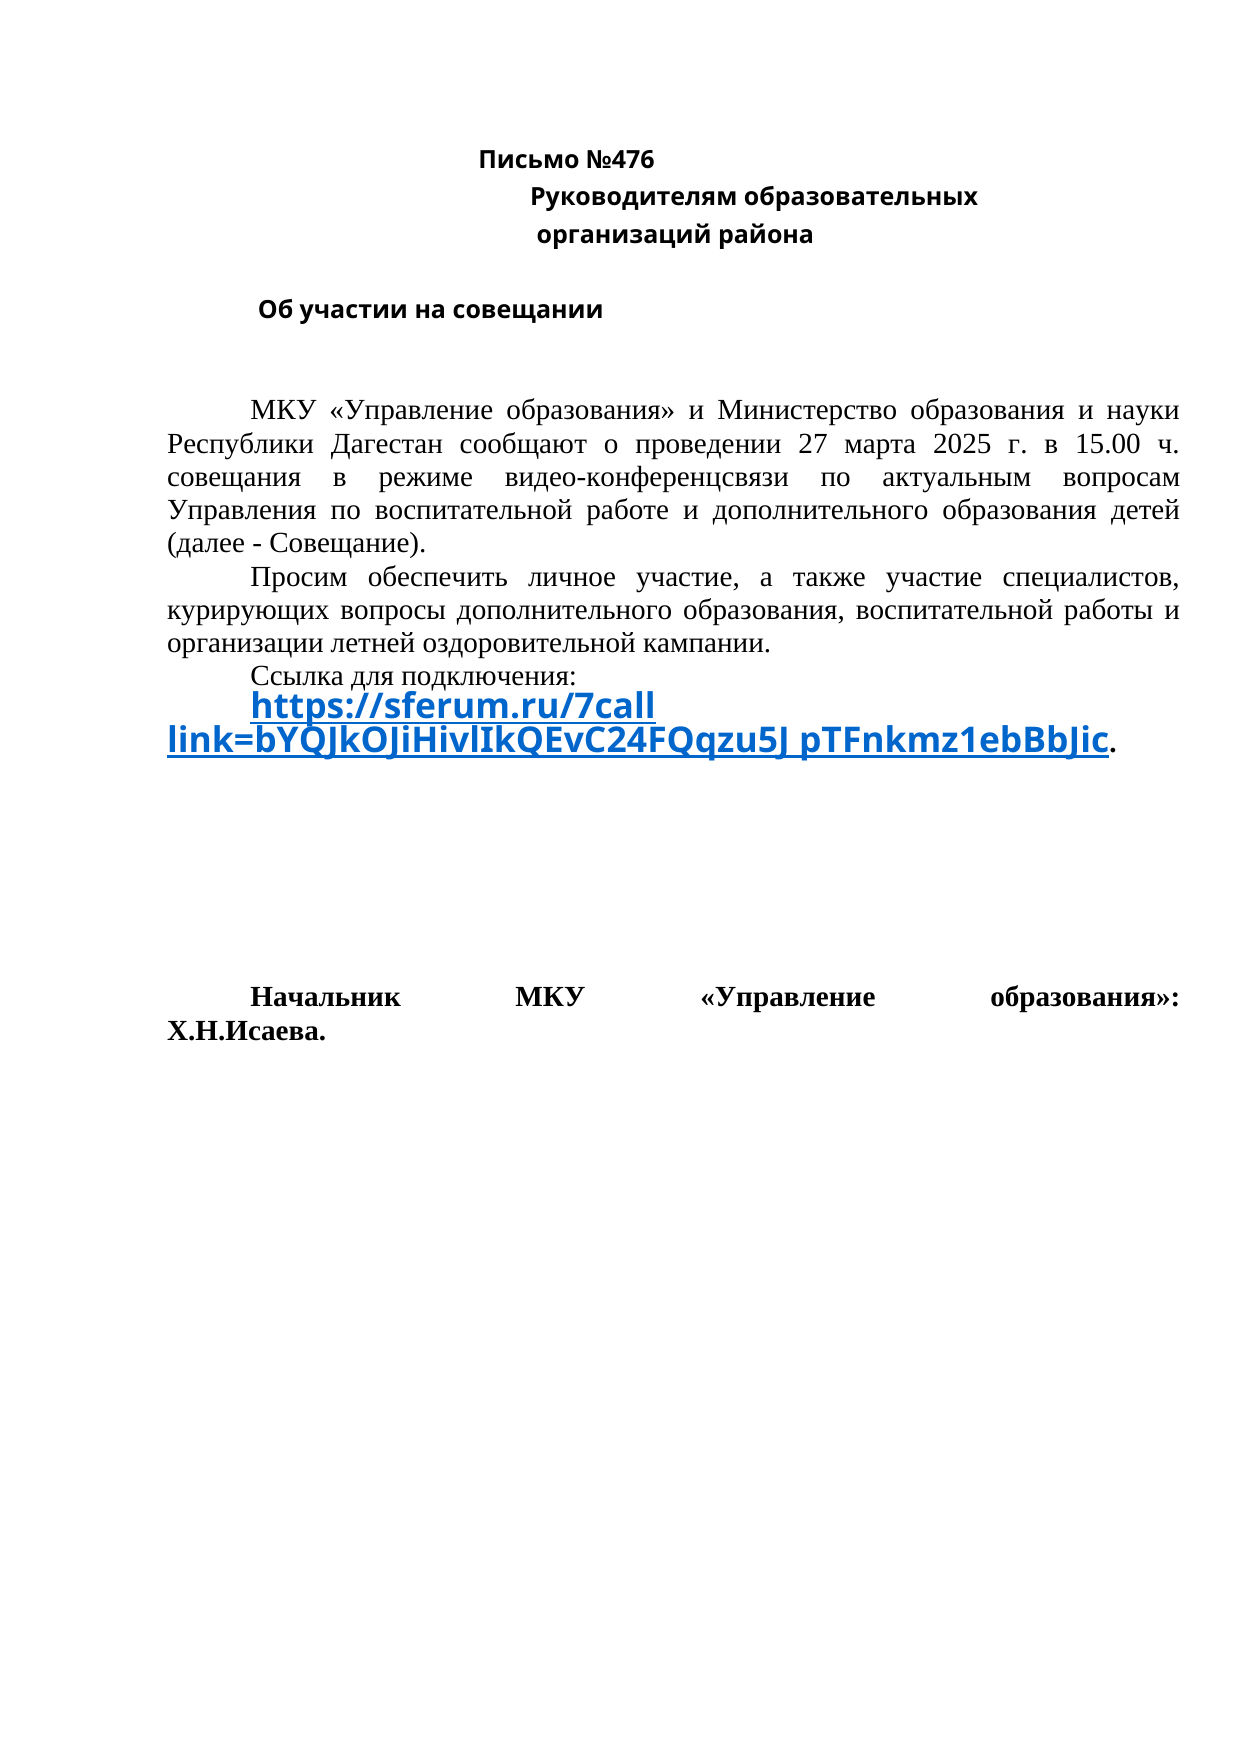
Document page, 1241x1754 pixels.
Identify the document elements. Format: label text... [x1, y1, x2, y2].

text Начальник МКУ «Управление образования»: Х.Н.Исаева. [167, 792, 1181, 1047]
text Ссылка для подключения: [167, 659, 1181, 692]
text https://sferum.ru/7call link=bYQJkOJiHivlIkQEvC24FQqzu5J pTFnkmz1ebBbJic. [167, 692, 1181, 759]
text МКУ «Управление образования» и Министерство образования и науки Республики Дагестан сообщают о проведении 27 марта 2025 г. в 15.00 ч. совещания в режиме видео-конференцсвязи по актуальным вопросам Управления по воспитательной работе и дополнительного образования детей (далее - Совещание). [167, 393, 1181, 559]
text Руководителям образовательных [167, 176, 1181, 213]
text организаций района [167, 213, 1181, 251]
text Просим обеспечить личное участие, а также участие специалистов, курирующих вопросы дополнительного образования, воспитательной работы и организации летней оздоровительной кампании. [167, 559, 1181, 659]
text Письмо №476 [167, 138, 1181, 176]
text Об участии на совещании [167, 288, 1181, 326]
